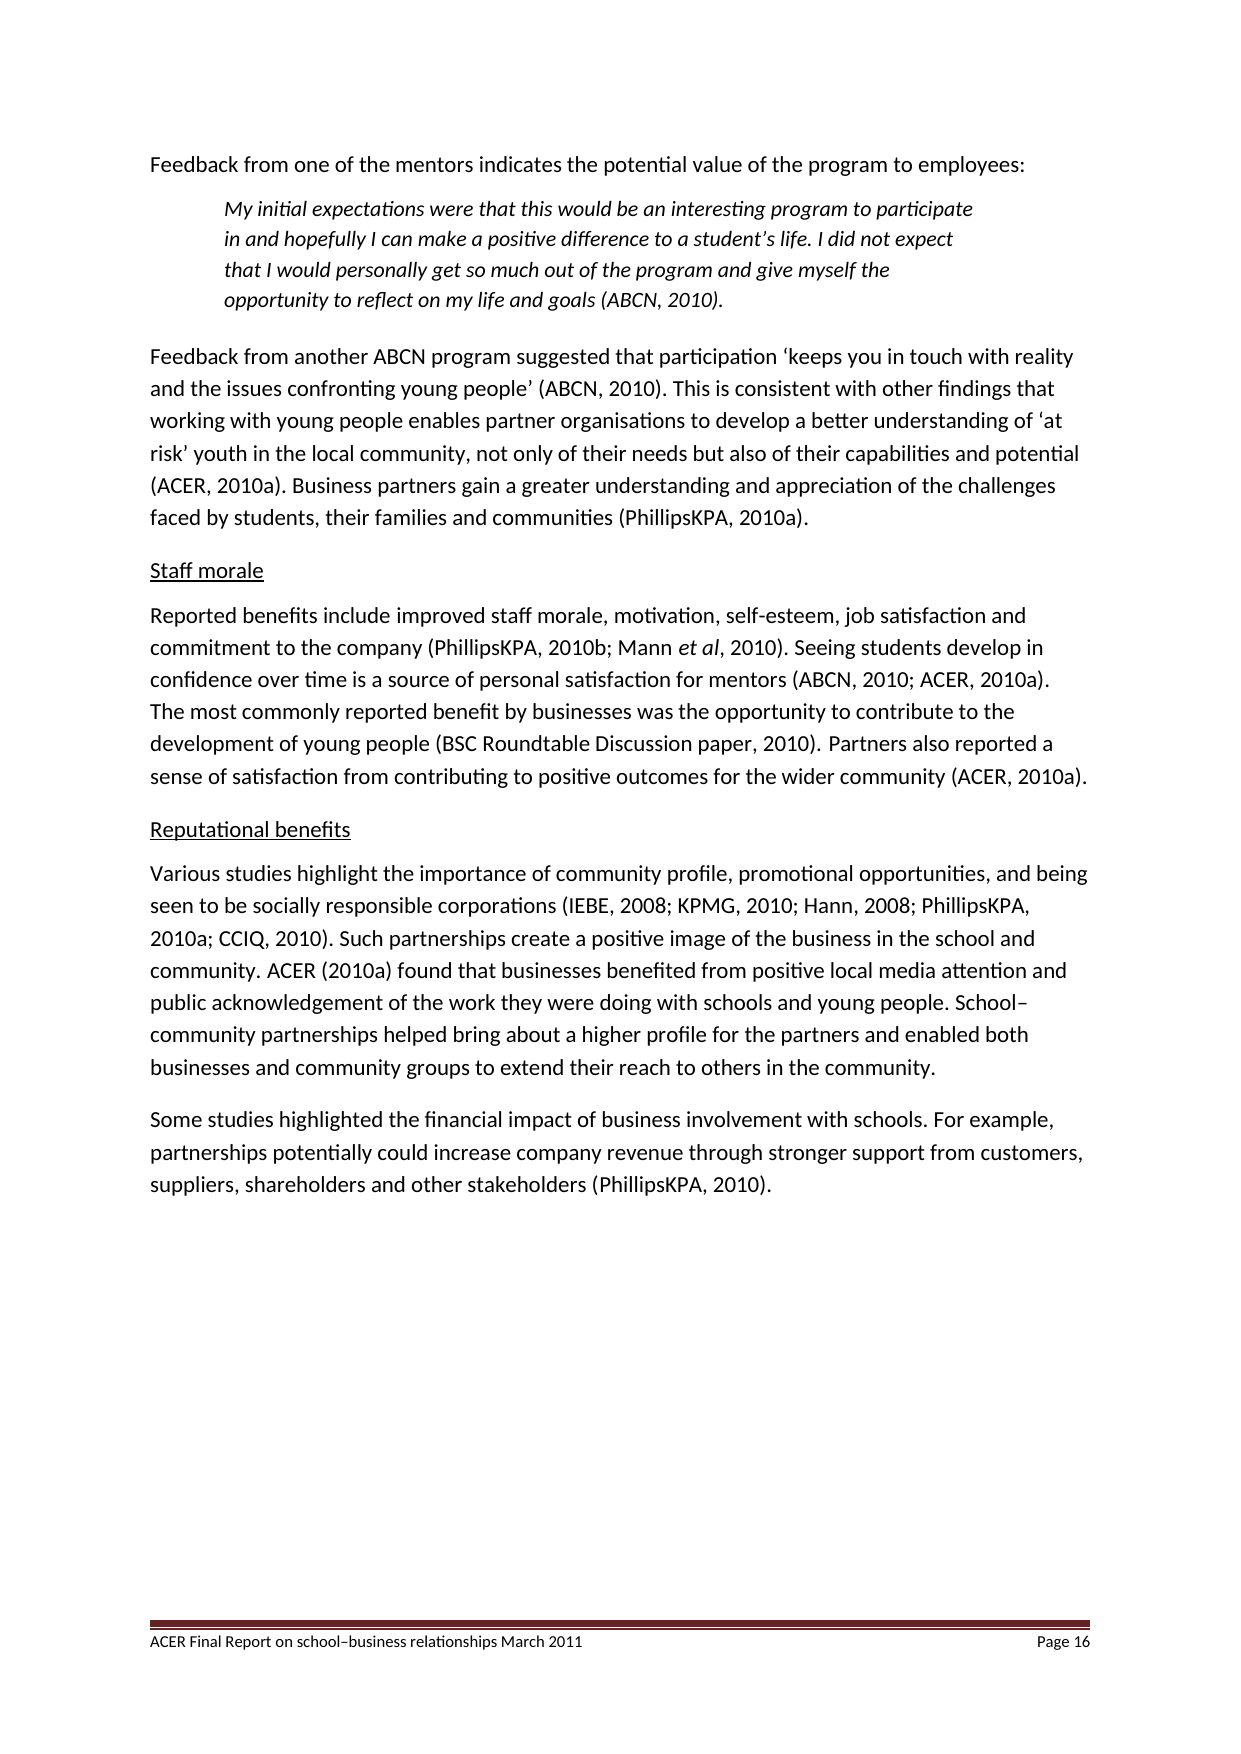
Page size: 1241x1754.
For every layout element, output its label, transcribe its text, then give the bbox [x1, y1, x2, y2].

text Staff morale [150, 556, 1090, 584]
text Feedback from another ABCN program suggested that participation ‘keeps you in touch with reality and the issues confronting young people’ (ABCN, 2010). This is consistent with other findings that working with young people enables partner organisations to develop a better understanding of ‘at risk’ youth in the local community, not only of their needs but also of their capabilities and potential (ACER, 2010a). Business partners gain a greater understanding and appreciation of the challenges faced by students, their families and communities (PhillipsKPA, 2010a). [150, 342, 1090, 531]
text Some studies highlighted the financial impact of business involvement with schools. For example, partnerships potentially could increase company revenue through stronger support from customers, suppliers, shareholders and other stakeholders (PhillipsKPA, 2010). [150, 1106, 1090, 1198]
text Reported benefits include improved staff morale, motivation, self-esteem, job satisfaction and commitment to the company (PhillipsKPA, 2010b; Mann et al, 2010). Seeing students develop in confidence over time is a source of personal satisfaction for mentors (ABCN, 2010; ACER, 2010a). The most commonly reported benefit by businesses was the opportunity to contribute to the development of young people (BSC Roundtable Discussion paper, 2010). Partners also reported a sense of satisfaction from contributing to positive outcomes for the wider community (ACER, 2010a). [150, 601, 1090, 790]
text My initial expectations were that this would be an interesting program to participate in and hopefully I can make a positive difference to a student’s life. I did not expect that I would personally get so much out of the program and give myself the opportunity to reflect on my life and goals (ABCN, 2010). [224, 195, 992, 313]
text Feedback from one of the mentors indicates the potential value of the program to employees: [150, 150, 1090, 178]
text Reputational benefits [150, 815, 1090, 843]
text Various studies highlight the importance of community profile, promotional opportunities, and being seen to be socially responsible corporations (IEBE, 2008; KPMG, 2010; Hann, 2008; PhillipsKPA, 2010a; CCIQ, 2010). Such partnerships create a positive image of the business in the school and community. ACER (2010a) found that businesses benefited from positive local media attention and public acknowledgement of the work they were doing with schools and young people. School–community partnerships helped bring about a higher profile for the partners and enabled both businesses and community groups to extend their reach to others in the community. [150, 859, 1090, 1081]
